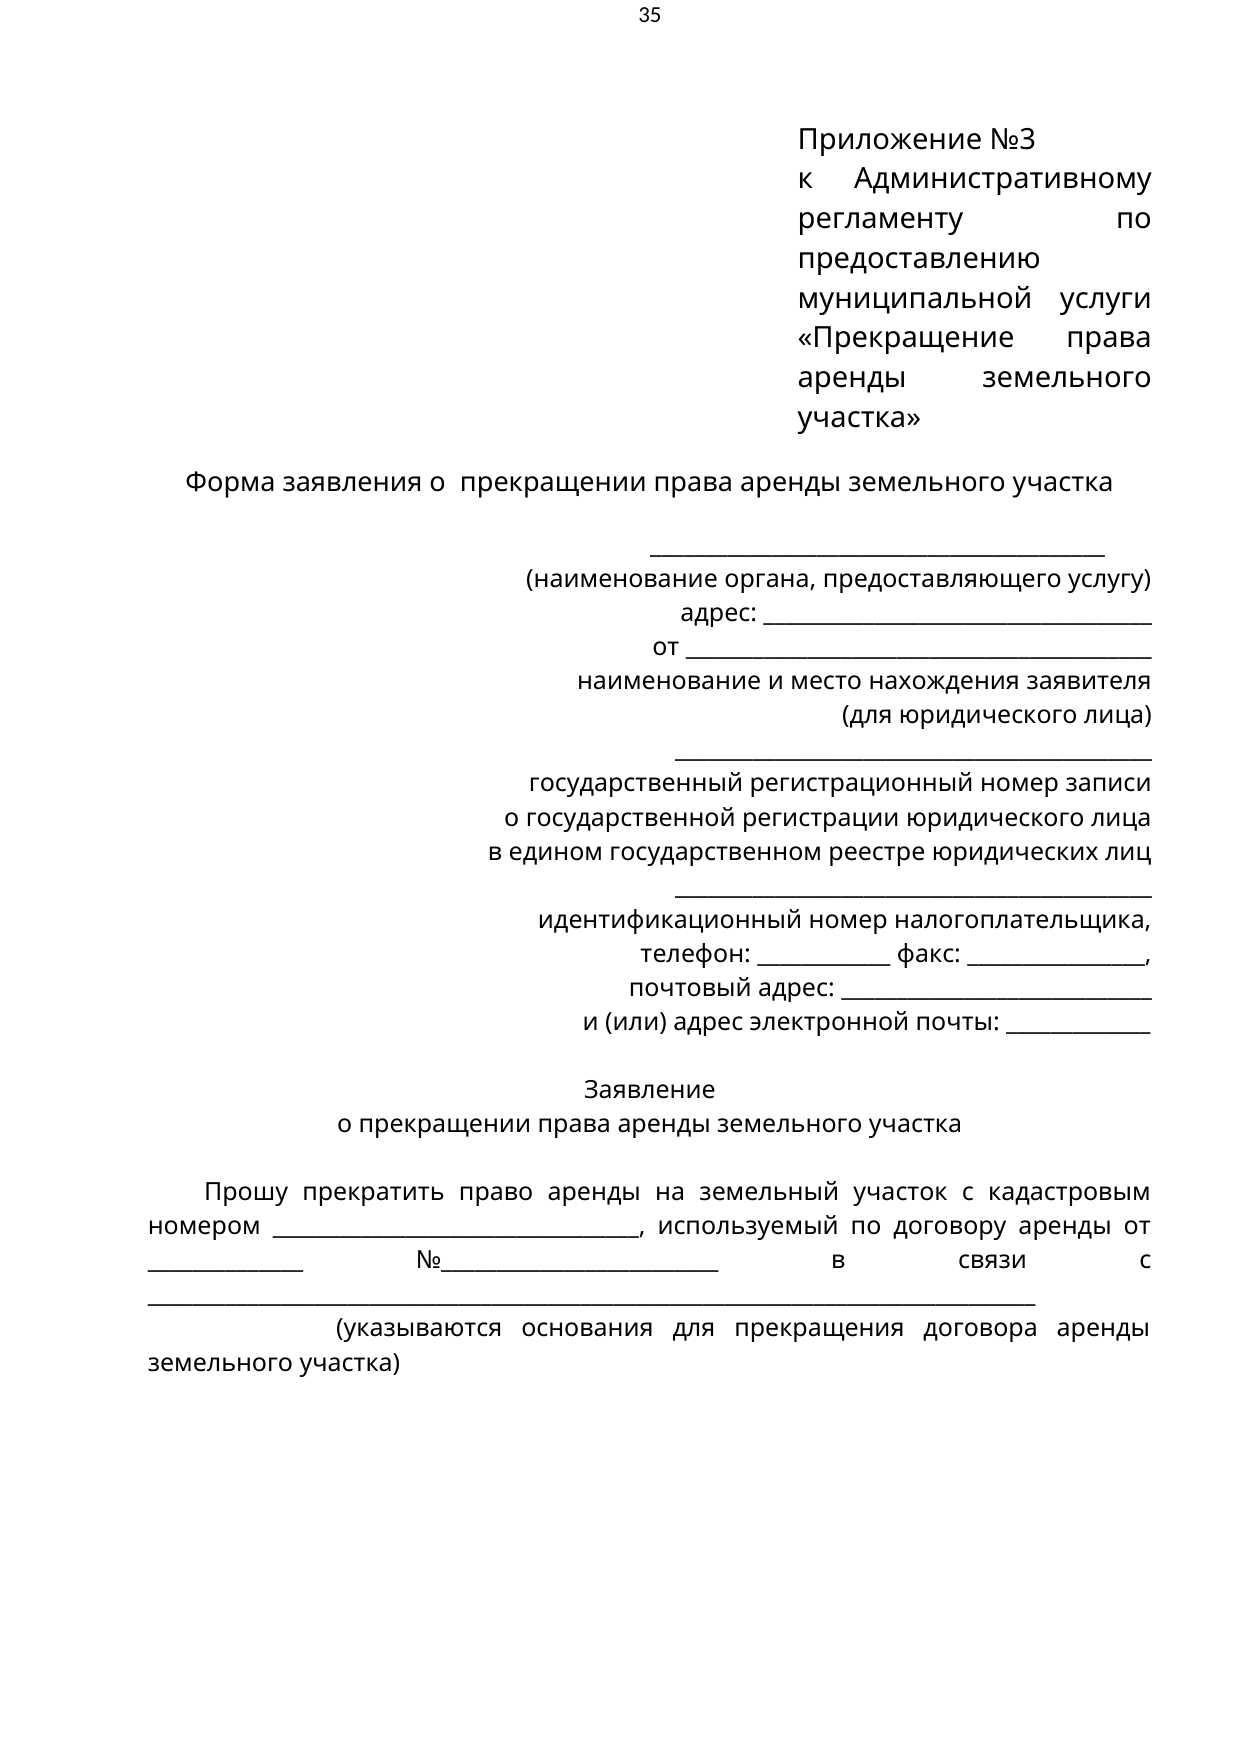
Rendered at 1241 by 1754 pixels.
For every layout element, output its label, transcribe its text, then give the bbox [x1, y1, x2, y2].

text Форма заявления о прекращении права аренды земельного участка [148, 463, 1152, 499]
text ___________________________________________ [148, 731, 1152, 765]
text в едином государственном реестре юридических лиц [148, 833, 1152, 867]
text наименование и место нахождения заявителя [148, 663, 1152, 697]
text телефон: ____________ факс: ________________, [148, 935, 1152, 969]
text государственный регистрационный номер записи [148, 765, 1152, 799]
text _________________________________________ [148, 527, 1152, 561]
text о прекращении права аренды земельного участка [148, 1106, 1152, 1140]
text ___________________________________________ [148, 867, 1152, 901]
text Заявление [148, 1072, 1152, 1106]
text к Административному регламенту по предоставлению муниципальной услуги «Прекращение права аренды земельного участка» [797, 158, 1152, 436]
text (наименование органа, предоставляющего услугу) [148, 561, 1152, 595]
text и (или) адрес электронной почты: _____________ [148, 1003, 1152, 1038]
text почтовый адрес: ____________________________ [148, 969, 1152, 1003]
text от __________________________________________ [148, 629, 1152, 663]
text (указываются основания для прекращения договора аренды земельного участка) [148, 1310, 1152, 1378]
text (для юридического лица) [148, 697, 1152, 731]
text Приложение №3 [797, 118, 1152, 158]
text адрес: ___________________________________ [148, 595, 1152, 629]
text о государственной регистрации юридического лица [148, 799, 1152, 833]
text Прошу прекратить право аренды на земельный участок с кадастровым номером _________________________________, используемый по договору аренды от ______________ №_________________________ в связи с ________________________________________________________________________________ [148, 1174, 1152, 1310]
text идентификационный номер налогоплательщика, [148, 901, 1152, 935]
